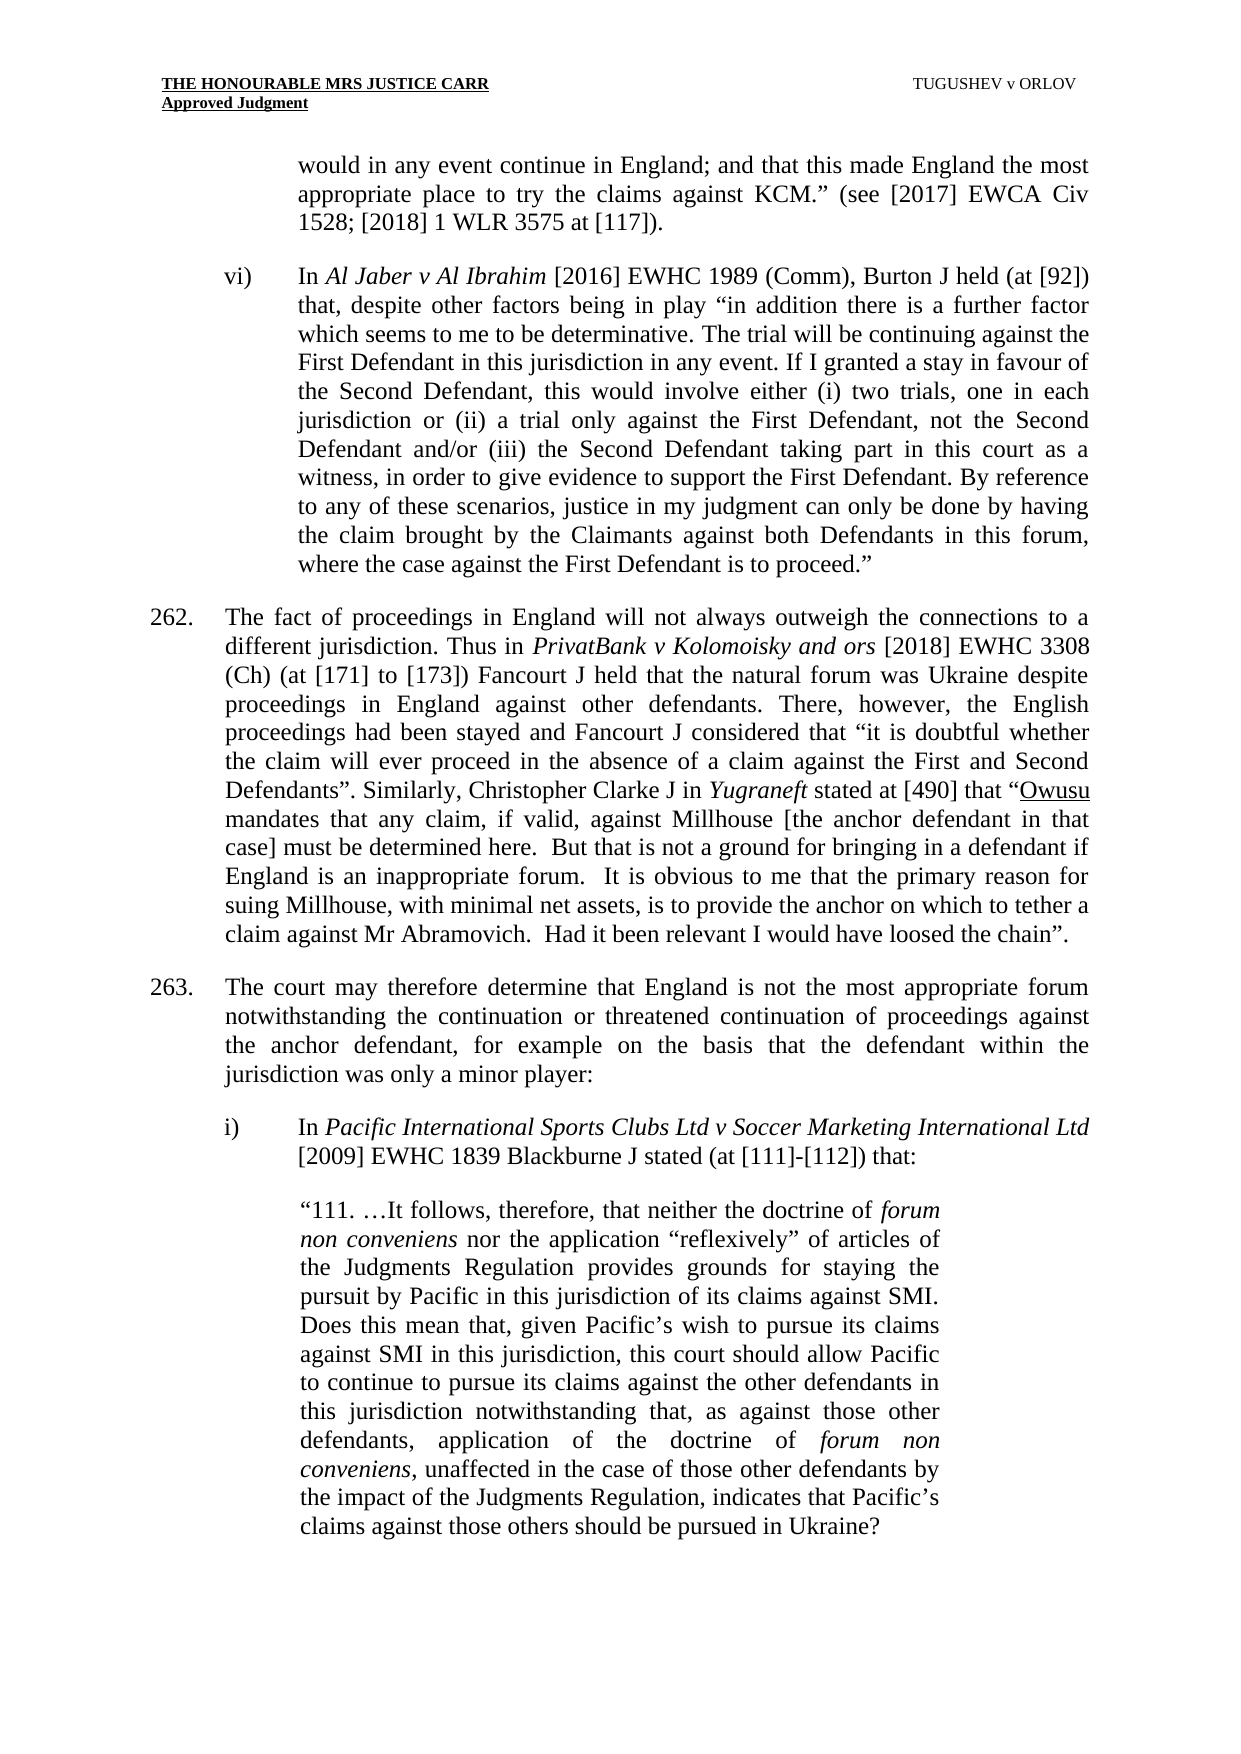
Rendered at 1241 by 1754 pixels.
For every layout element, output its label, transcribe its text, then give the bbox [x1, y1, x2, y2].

text In Al Jaber v Al Ibrahim [2016] EWHC 1989 (Comm), Burton J held (at [92]) that, despite other factors being in play “in addition there is a further factor which seems to me to be determinative. The trial will be continuing against the First Defendant in this jurisdiction in any event. If I granted a stay in favour of the Second Defendant, this would involve either (i) two trials, one in each jurisdiction or (ii) a trial only against the First Defendant, not the Second Defendant and/or (iii) the Second Defendant taking part in this court as a witness, in order to give evidence to support the First Defendant. By reference to any of these scenarios, justice in my judgment can only be done by having the claim brought by the Claimants against both Defendants in this forum, where the case against the First Defendant is to proceed.” [224, 261, 1090, 577]
text In Pacific International Sports Clubs Ltd v Soccer Marketing International Ltd [2009] EWHC 1839 Blackburne J stated (at [111]-[112]) that: [224, 1112, 1090, 1170]
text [224, 150, 1090, 236]
text The fact of proceedings in England will not always outweigh the connections to a different jurisdiction. Thus in PrivatBank v Kolomoisky and ors [2018] EWHC 3308 (Ch) (at [171] to [173]) Fancourt J held that the natural forum was Ukraine despite proceedings in England against other defendants. There, however, the English proceedings had been stayed and Fancourt J considered that “it is doubtful whether the claim will ever proceed in the absence of a claim against the First and Second Defendants”. Similarly, Christopher Clarke J in Yugraneft stated at [490] that “Owusu mandates that any claim, if valid, against Millhouse [the anchor defendant in that case] must be determined here. But that is not a ground for bringing in a defendant if England is an inappropriate forum. It is obvious to me that the primary reason for suing Millhouse, with minimal net assets, is to provide the anchor on which to tether a claim against Mr Abramovich. Had it been relevant I would have loosed the chain”. [150, 602, 1090, 947]
text The court may therefore determine that England is not the most appropriate forum notwithstanding the continuation or threatened continuation of proceedings against the anchor defendant, for example on the basis that the defendant within the jurisdiction was only a minor player: [150, 972, 1090, 1087]
text “111. …It follows, therefore, that neither the doctrine of forum non conveniens nor the application “reflexively” of articles of the Judgments Regulation provides grounds for staying the pursuit by Pacific in this jurisdiction of its claims against SMI. Does this mean that, given Pacific’s wish to pursue its claims against SMI in this jurisdiction, this court should allow Pacific to continue to pursue its claims against the other defendants in this jurisdiction notwithstanding that, as against those other defendants, application of the doctrine of forum non conveniens, unaffected in the case of those other defendants by the impact of the Judgments Regulation, indicates that Pacific’s claims against those others should be pursued in Ukraine? [300, 1195, 940, 1540]
